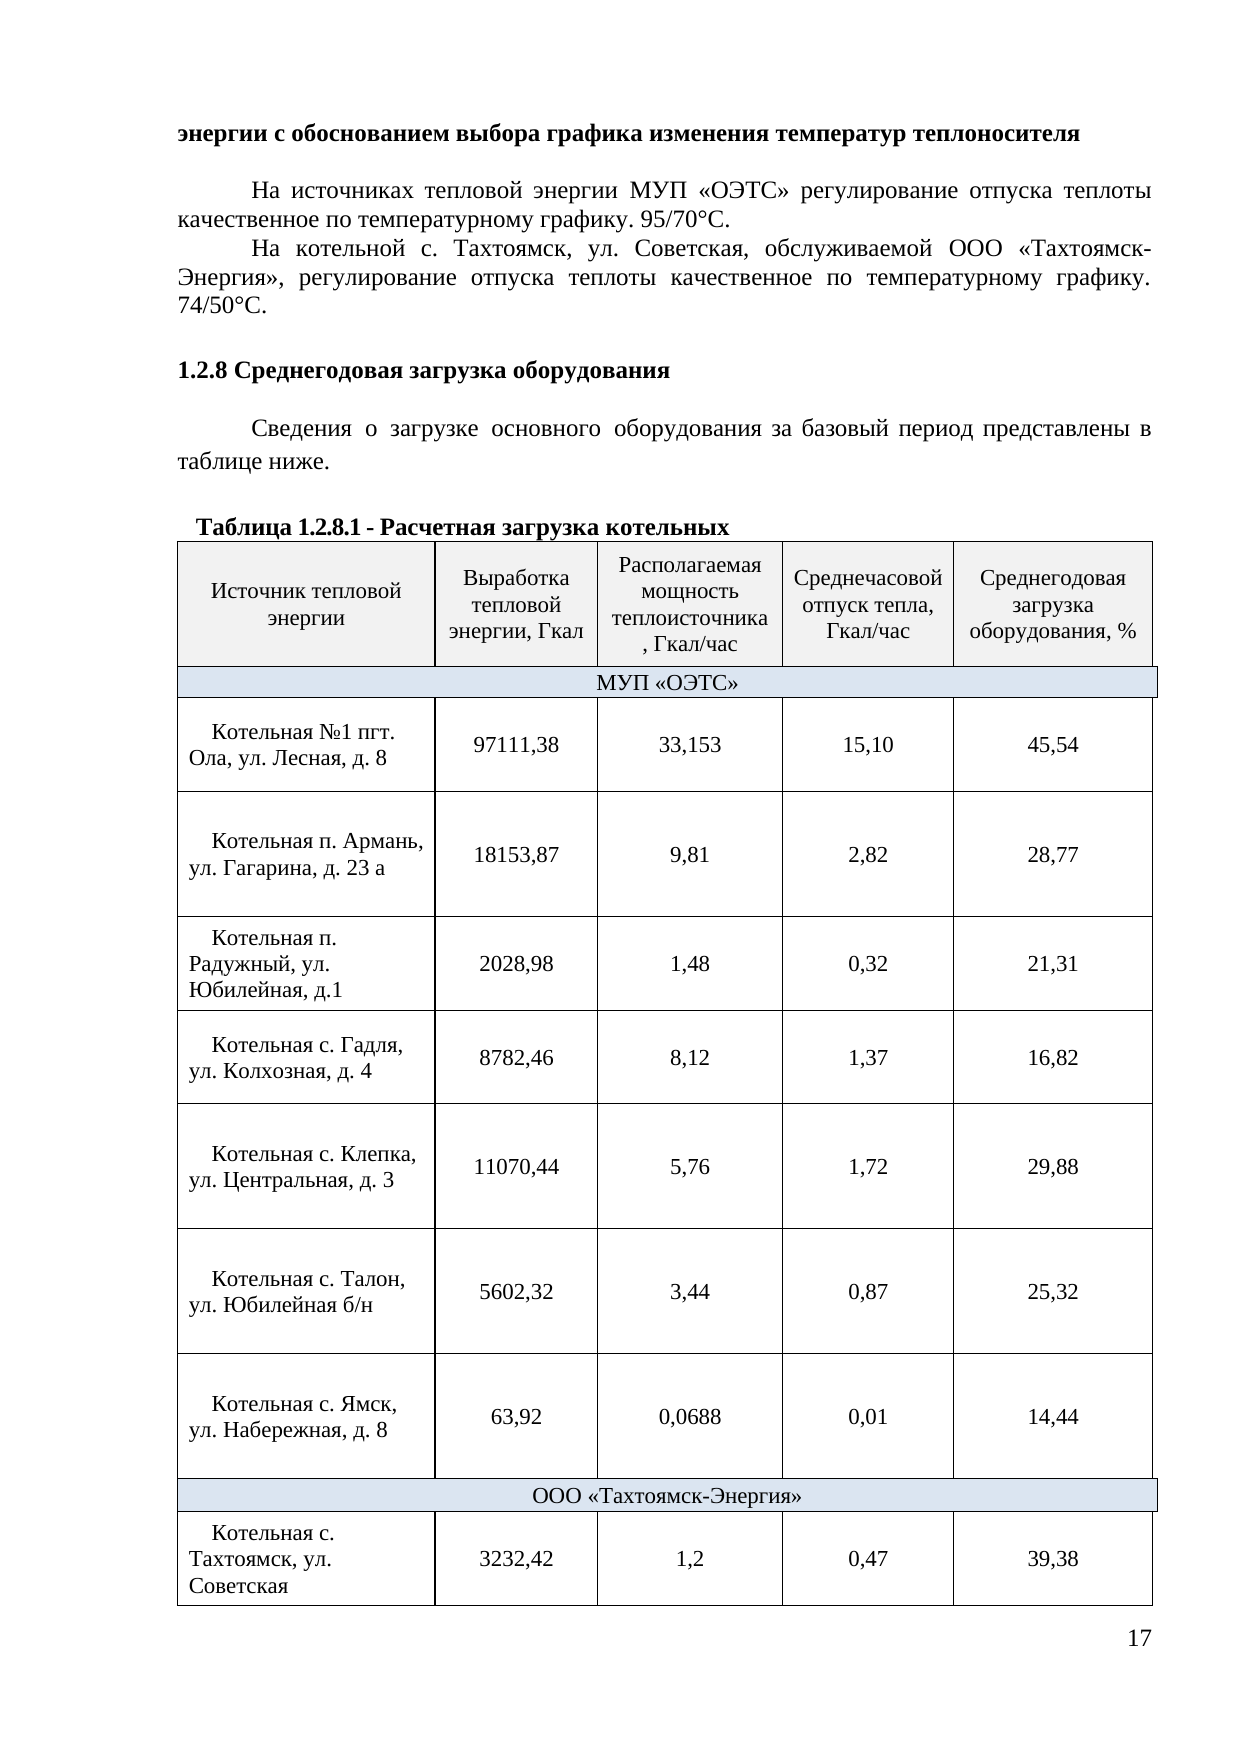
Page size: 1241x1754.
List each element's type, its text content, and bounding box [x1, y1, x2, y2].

text На котельной с. Тахтоямск, ул. Советская, обслуживаемой ООО «Тахтоямск-Энергия», регулирование отпуска теплоты качественное по температурному графику. 74/50°С. [177, 233, 1152, 319]
table_header Выработка тепловой энергии, Гкал [436, 542, 597, 666]
table_cell Котельная №1 пгт. Ола, ул. Лесная, д. 8 [178, 698, 434, 791]
table_cell Котельная с. Талон, ул. Юбилейная б/н [178, 1229, 434, 1353]
table_cell 25,32 [954, 1229, 1152, 1353]
table_cell 0,32 [783, 917, 953, 1009]
table_cell Котельная п. Радужный, ул. Юбилейная, д.1 [178, 917, 434, 1009]
table_cell 39,38 [954, 1512, 1152, 1605]
table_cell МУП «ОЭТС» [178, 667, 1157, 697]
table_header Располагаемая мощность теплоисточника, Гкал/час [598, 542, 782, 666]
table_cell 33,153 [598, 698, 782, 791]
table_cell 97111,38 [436, 698, 597, 791]
table_cell 29,88 [954, 1104, 1152, 1228]
table_cell ООО «Тахтоямск-Энергия» [178, 1479, 1157, 1511]
table_cell 3232,42 [436, 1512, 597, 1605]
table_cell Котельная с. Ямск, ул. Набережная, д. 8 [178, 1354, 434, 1478]
table_cell 15,10 [783, 698, 953, 791]
table_cell 8782,46 [436, 1011, 597, 1103]
table_cell 5602,32 [436, 1229, 597, 1353]
table_cell 18153,87 [436, 792, 597, 916]
table_cell Котельная с. Тахтоямск, ул. Советская [178, 1512, 434, 1605]
table_header Среднегодовая загрузка оборудования, % [954, 542, 1152, 666]
table_header Источник тепловой энергии [178, 542, 434, 666]
table_cell 16,82 [954, 1011, 1152, 1103]
table_cell 0,0688 [598, 1354, 782, 1478]
subtitle 1.2.8 Среднегодовая загрузка оборудования [177, 355, 1152, 384]
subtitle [177, 118, 1152, 147]
table_cell 21,31 [954, 917, 1152, 1009]
table_cell 2028,98 [436, 917, 597, 1009]
table_cell Котельная с. Гадля, ул. Колхозная, д. 4 [178, 1011, 434, 1103]
table_cell 5,76 [598, 1104, 782, 1228]
table_cell 63,92 [436, 1354, 597, 1478]
table_cell 0,01 [783, 1354, 953, 1478]
table_cell 1,37 [783, 1011, 953, 1103]
text На источниках тепловой энергии МУП «ОЭТС» регулирование отпуска теплоты качественное по температурному графику. 95/70°С. [177, 176, 1152, 233]
table_cell 1,48 [598, 917, 782, 1009]
table_cell Котельная с. Клепка, ул. Центральная, д. 3 [178, 1104, 434, 1228]
table_cell 11070,44 [436, 1104, 597, 1228]
text Сведения о загрузке основного оборудования за базовый период представлены в таблице ниже. [177, 413, 1152, 474]
table_cell 28,77 [954, 792, 1152, 916]
table_cell 3,44 [598, 1229, 782, 1353]
table_cell Котельная п. Армань, ул. Гагарина, д. 23 а [178, 792, 434, 916]
table_cell 0,47 [783, 1512, 953, 1605]
table_header Среднечасовой отпуск тепла, Гкал/час [783, 542, 953, 666]
table_cell 1,72 [783, 1104, 953, 1228]
table_cell 9,81 [598, 792, 782, 916]
table_cell 8,12 [598, 1011, 782, 1103]
text Таблица 1.2.8.1 - Расчетная загрузка котельных [196, 512, 1152, 541]
table_cell 0,87 [783, 1229, 953, 1353]
table_cell 1,2 [598, 1512, 782, 1605]
table_cell 14,44 [954, 1354, 1152, 1478]
table_cell 45,54 [954, 698, 1152, 791]
table_cell 2,82 [783, 792, 953, 916]
